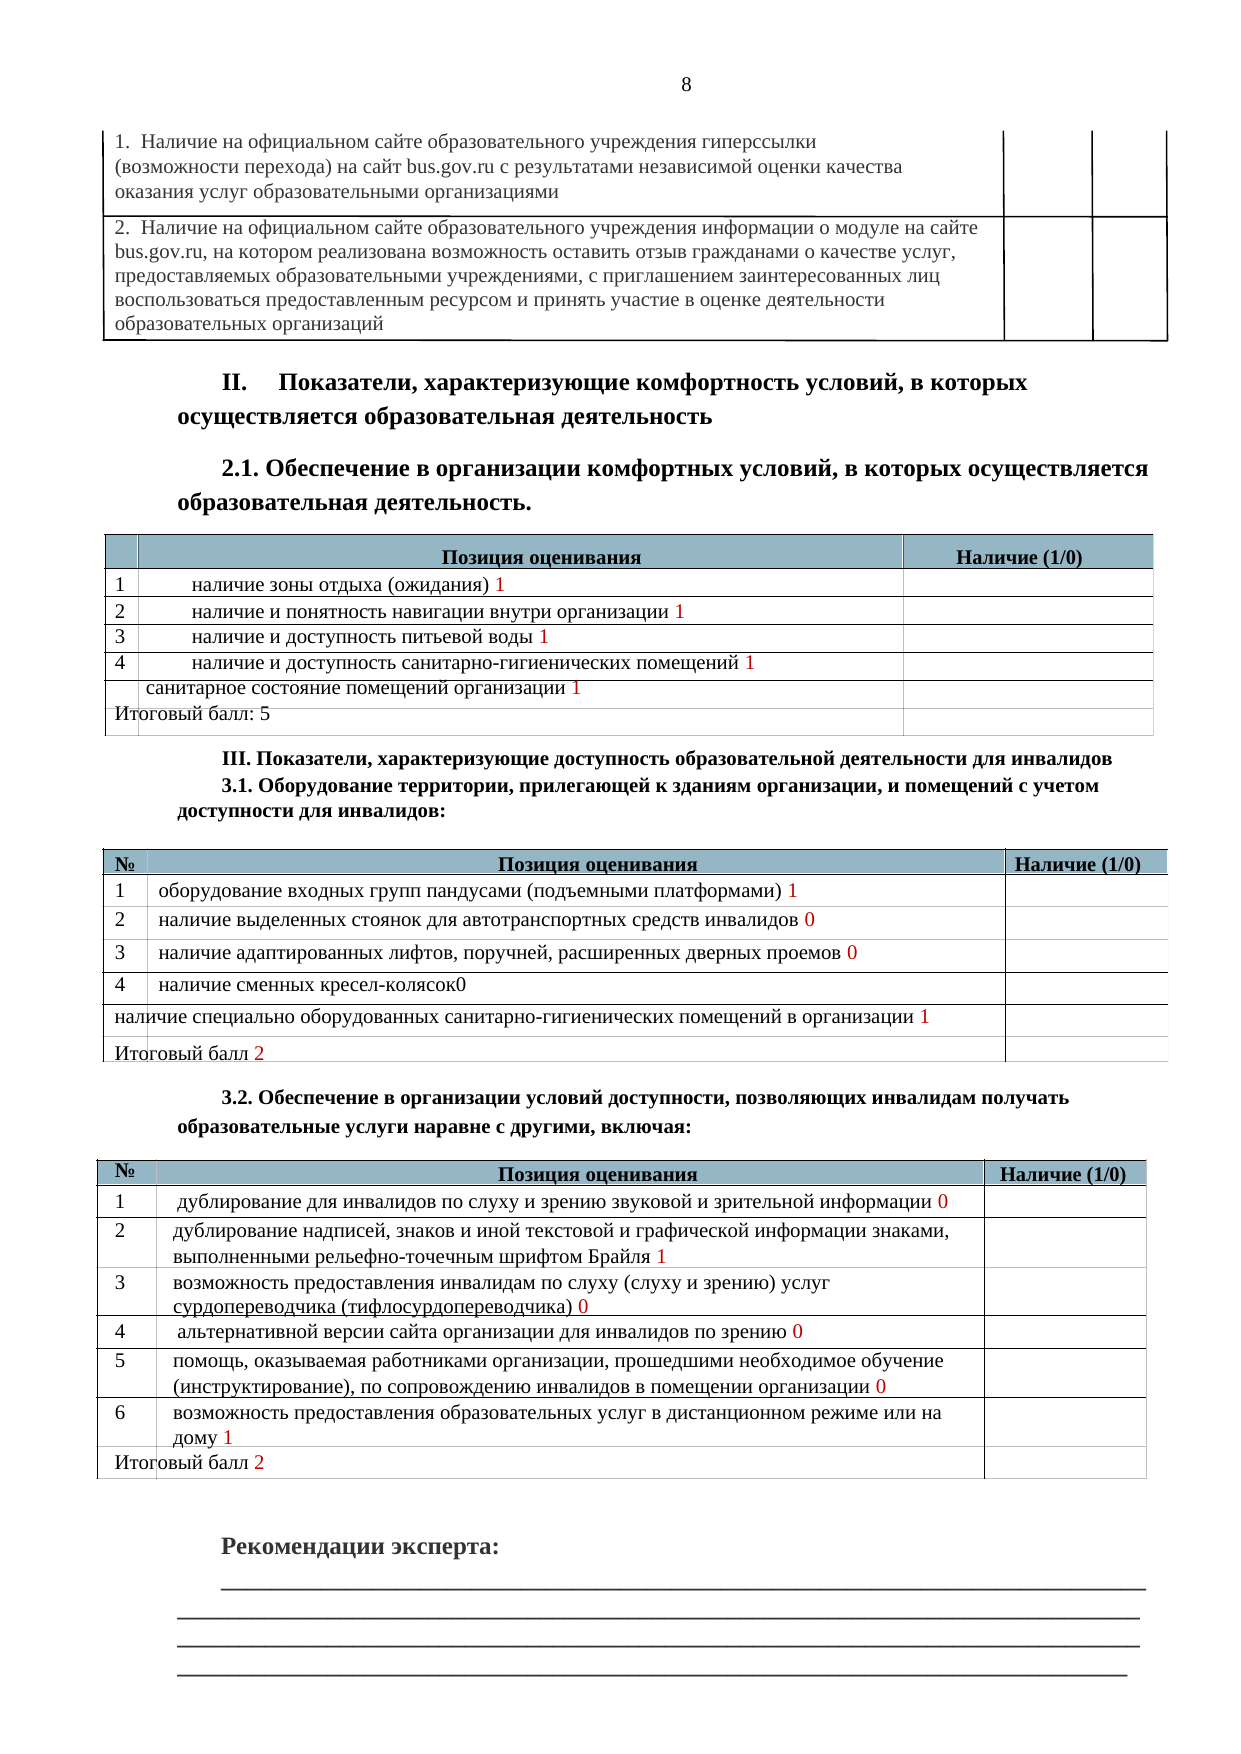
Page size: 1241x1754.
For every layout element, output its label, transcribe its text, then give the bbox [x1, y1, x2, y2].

text 3.1. Оборудование территории, прилегающей к зданиям организации, и помещений с учетом доступности для инвалидов: [177, 773, 1152, 822]
picture [103, 532, 1154, 736]
text 2.1. Обеспечение в организации комфортных условий, в которых осуществляется образовательная деятельность. [177, 453, 1152, 516]
text _____________________________________________________________________________ [177, 1593, 1152, 1621]
list Наличие на официальном сайте образовательного учреждения информации о модуле на сайте bus.gov.ru, на котором реализована возможность оставить отзыв гражданами о качестве услуг, предоставляемых образовательными учреждениями, с приглашением заинтересованных лиц воспользоваться предоставленным ресурсом и принять участие в оценке деятельности образовательных организаций [114, 215, 979, 335]
list наличие сменных кресел-колясок0 [114, 972, 1152, 996]
text _____________________________________________________________________________ [177, 1621, 1152, 1650]
list альтернативной версии сайта организации для инвалидов по зрению 0 [114, 1318, 1152, 1343]
picture [101, 847, 1169, 1062]
text 3.2. Обеспечение в организации условий доступности, позволяющих инвалидам получать образовательные услуги наравне с другими, включая: [177, 1085, 1152, 1138]
list наличие и доступность санитарно-гигиенических помещений 1 [114, 649, 1152, 674]
text санитарное состояние помещений организации 1 Итоговый балл: 5 [114, 675, 612, 725]
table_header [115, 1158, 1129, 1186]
text ____________________________________________________________________________ [177, 1650, 1152, 1679]
list наличие адаптированных лифтов, поручней, расширенных дверных проемов 0 [114, 939, 1152, 964]
text Итоговый балл 2 [114, 1450, 979, 1474]
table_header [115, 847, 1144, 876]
list наличие зоны отдыха (ожидания) 1 [114, 572, 1152, 596]
list Показатели, характеризующие комфортность условий, в которых осуществляется образовательная деятельность [177, 367, 1152, 430]
list Показатели, характеризующие доступность образовательной деятельности для инвалидов [222, 745, 1152, 769]
list возможность предоставления образовательных услуг в дистанционном режиме или на дому 1 [114, 1400, 979, 1449]
list наличие выделенных стоянок для автотранспортных средств инвалидов 0 [114, 907, 1152, 931]
list дублирование надписей, знаков и иной текстовой и графической информации знаками, выполненными рельефно-точечным шрифтом Брайля 1 [114, 1218, 979, 1268]
text __________________________________________________________________________ [221, 1564, 1152, 1593]
list наличие и понятность навигации внутри организации 1 [114, 599, 1152, 623]
text наличие специально оборудованных санитарно-гигиенических помещений в организации 1 Итоговый балл 2 [114, 1004, 958, 1064]
text 8 [681, 72, 1152, 96]
list дублирование для инвалидов по слуху и зрению звуковой и зрительной информации 0 [114, 1188, 1152, 1213]
list возможность предоставления инвалидам по слуху (слуху и зрению) услуг сурдопереводчика (тифлосурдопереводчика) 0 [114, 1269, 979, 1318]
text Рекомендации эксперта: [221, 1531, 1152, 1560]
list наличие и доступность питьевой воды 1 [114, 624, 1152, 648]
list помощь, оказываемая работниками организации, прошедшими необходимое обучение (инструктирование), по сопровождению инвалидов в помещении организации 0 [114, 1348, 979, 1398]
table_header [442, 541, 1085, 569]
list Наличие на официальном сайте образовательного учреждения гиперссылки (возможности перехода) на сайт bus.gov.ru с результатами независимой оценки качества оказания услуг образовательными организациями [114, 129, 946, 203]
picture [96, 1158, 1147, 1479]
list оборудование входных групп пандусами (подъемными платформами) 1 [114, 878, 1152, 902]
